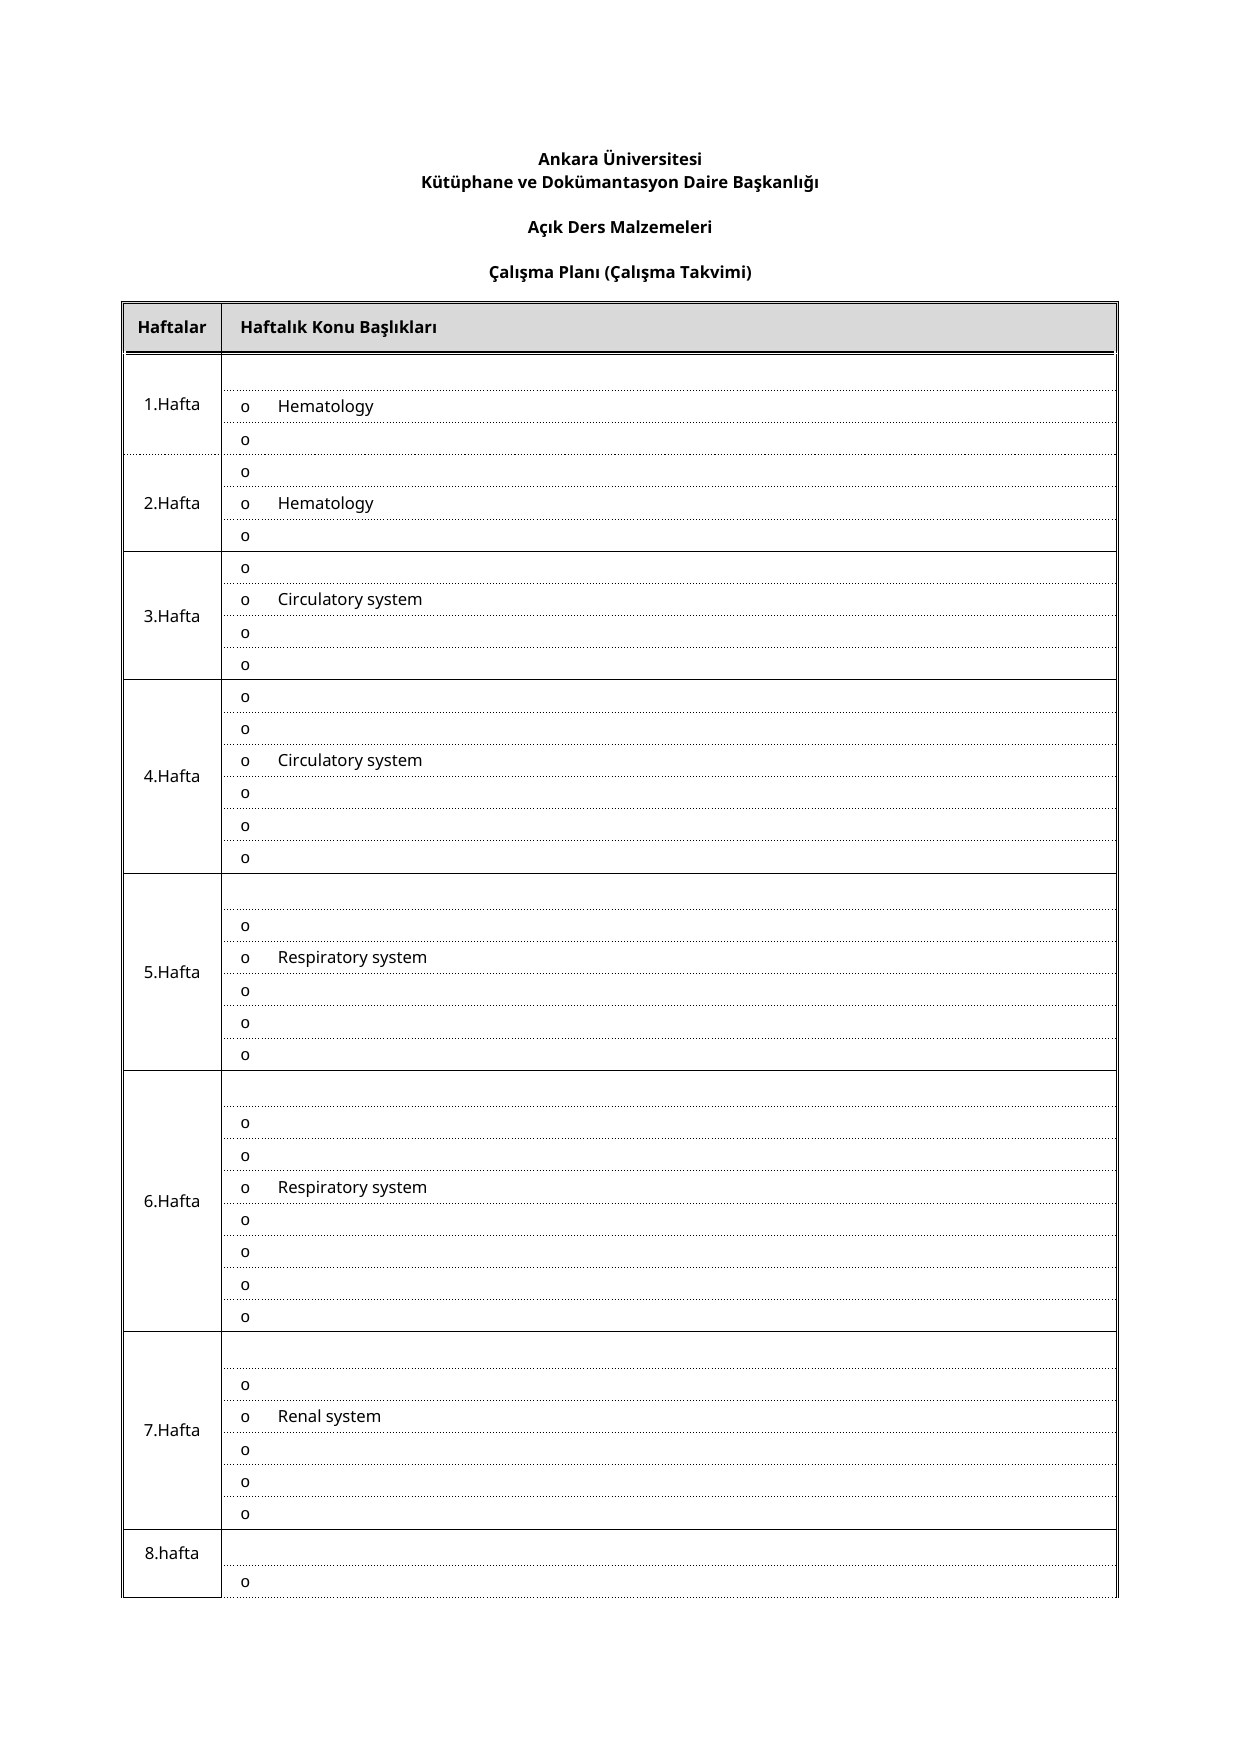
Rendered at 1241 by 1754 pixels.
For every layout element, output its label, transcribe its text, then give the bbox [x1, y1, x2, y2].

text Ankara Üniversitesi [148, 148, 1093, 170]
table_cell [222, 1038, 1116, 1070]
table_cell [222, 1432, 1116, 1464]
table_cell [222, 1530, 1116, 1565]
table_cell [222, 1299, 1116, 1331]
table_cell [222, 1071, 1116, 1106]
table_cell [222, 1368, 1116, 1400]
table_cell 7.Hafta [124, 1332, 221, 1528]
table_cell [222, 973, 1116, 1005]
table_cell Circulatory system [222, 583, 1116, 615]
text Kütüphane ve Dokümantasyon Daire Başkanlığı [148, 170, 1093, 193]
table_cell Renal system [222, 1400, 1116, 1432]
table_cell 8.hafta [124, 1530, 221, 1597]
table_cell 1.Hafta [124, 351, 221, 454]
table_cell [222, 422, 1116, 454]
table_cell [222, 519, 1116, 551]
table_cell 6.Hafta [124, 1071, 221, 1331]
table_cell 3.Hafta [124, 552, 221, 679]
table_cell [222, 647, 1116, 679]
table_cell [222, 1235, 1116, 1267]
table_cell [222, 840, 1116, 872]
table_cell [222, 1332, 1116, 1367]
table_cell [222, 712, 1116, 744]
table_cell [222, 1005, 1116, 1037]
text Açık Ders Malzemeleri [148, 216, 1093, 238]
table_cell [222, 680, 1116, 712]
table_cell [222, 1106, 1116, 1138]
table_cell Hematology [222, 390, 1116, 422]
subtitle Çalışma Planı (Çalışma Takvimi) [148, 261, 1093, 284]
table_cell [222, 1565, 1116, 1597]
table_cell [222, 1138, 1116, 1170]
table_cell Respiratory system [222, 941, 1116, 973]
table_header Haftalar [124, 304, 221, 351]
table_cell [222, 1464, 1116, 1496]
table_cell [222, 351, 1116, 390]
table_cell Hematology [222, 486, 1116, 518]
table_cell [222, 1203, 1116, 1235]
table_cell [222, 776, 1116, 808]
table_cell [222, 552, 1116, 583]
table_cell Respiratory system [222, 1170, 1116, 1202]
table_cell [222, 615, 1116, 647]
table_cell [222, 1496, 1116, 1528]
table_cell [222, 454, 1116, 486]
table_cell [222, 808, 1116, 840]
table_cell [222, 1267, 1116, 1299]
table_cell [222, 874, 1116, 909]
table_cell 4.Hafta [124, 680, 221, 872]
table_cell 5.Hafta [124, 874, 221, 1070]
table_cell Circulatory system [222, 744, 1116, 776]
table_cell 2.Hafta [124, 454, 221, 551]
table_cell [222, 909, 1116, 941]
table_header Haftalık Konu Başlıkları [222, 304, 1116, 351]
